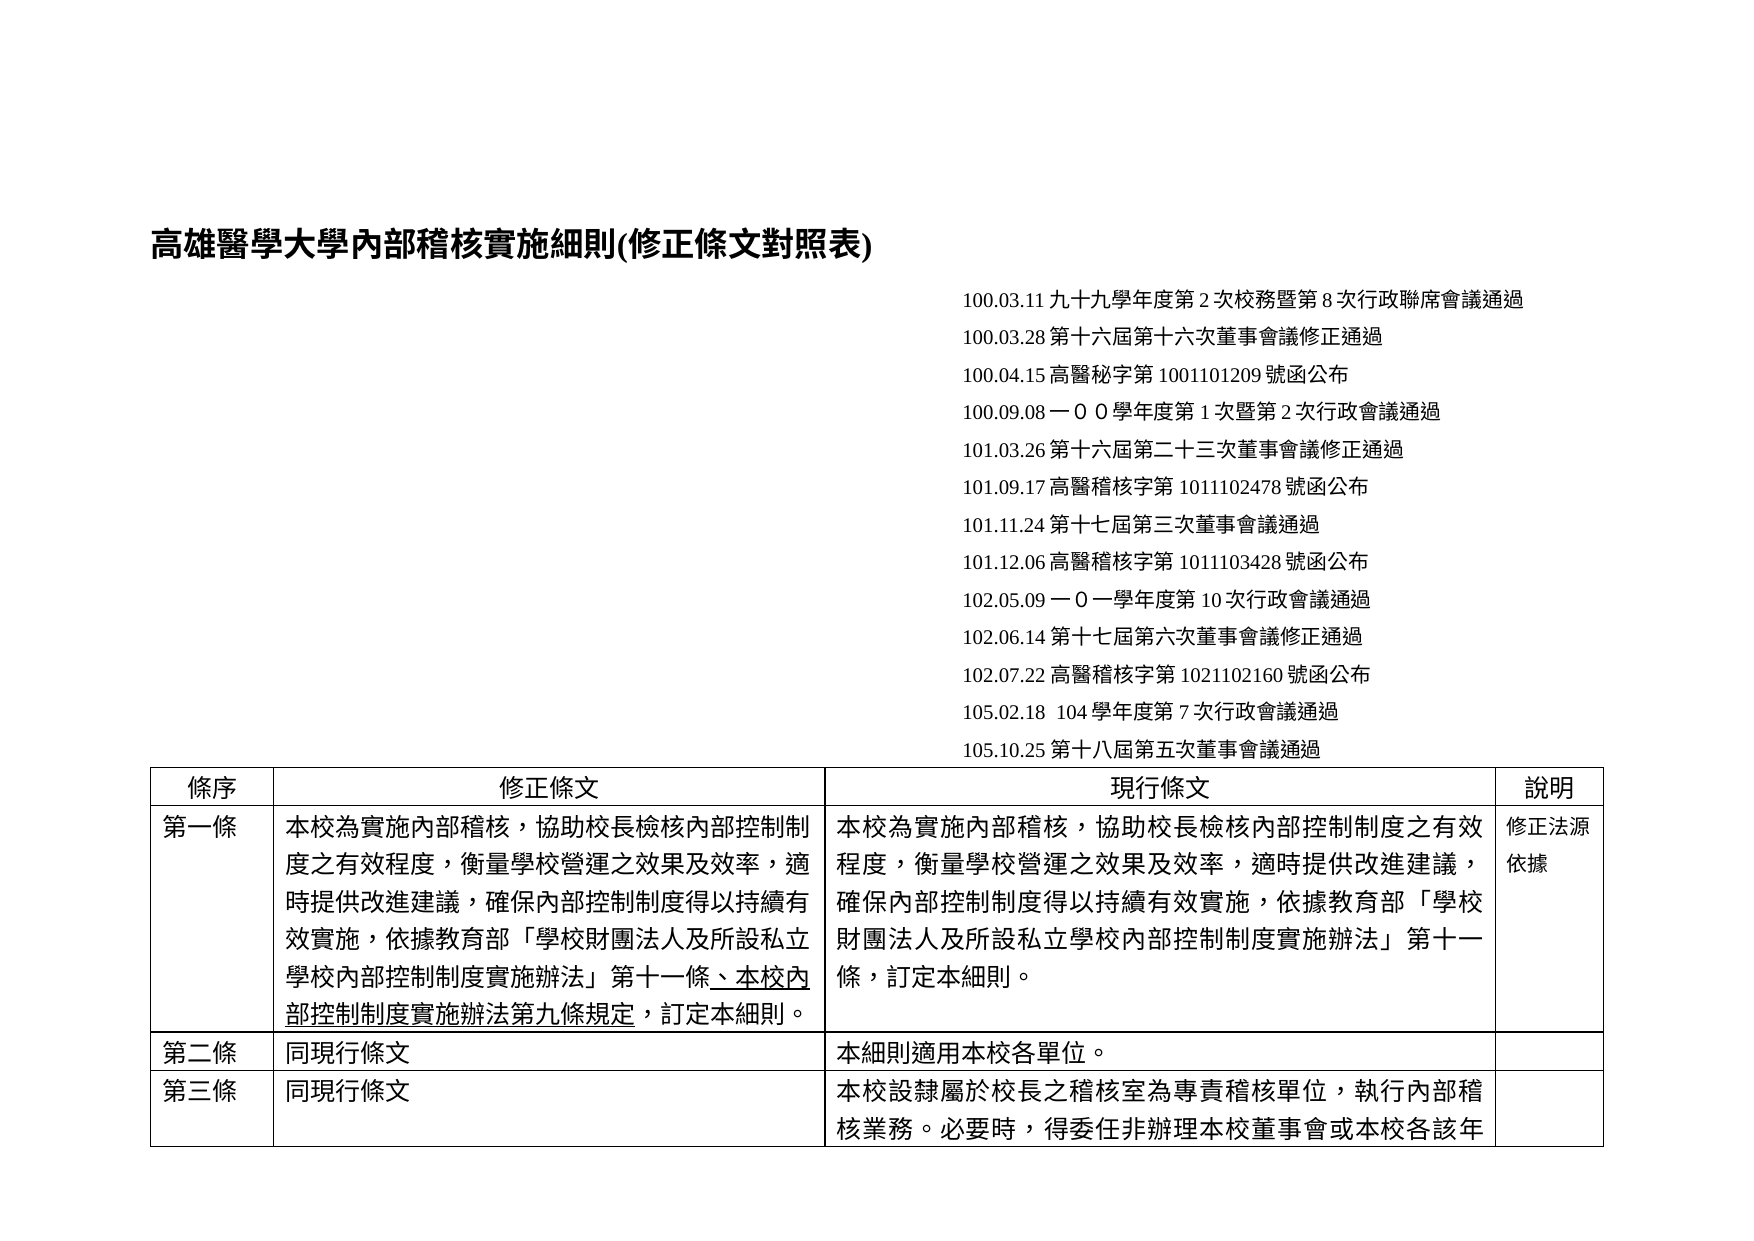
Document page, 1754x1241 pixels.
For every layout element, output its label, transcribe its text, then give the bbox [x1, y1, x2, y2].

table_cell [1496, 1033, 1603, 1070]
table_cell 同現行條文 [274, 1071, 824, 1146]
text 高雄醫學大學內部稽核實施細則(修正條文對照表) [150, 204, 1604, 279]
text 100.03.28第十六屆第十六次董事會議修正通過 [150, 317, 1604, 354]
table_cell 第二條 [151, 1033, 273, 1070]
table_header 修正條文 [274, 768, 824, 805]
text 101.03.26第十六屆第二十三次董事會議修正通過 [150, 429, 1604, 467]
text 101.09.17高醫稽核字第1011102478號函公布 [150, 467, 1604, 504]
table_cell 本校為實施內部稽核，協助校長檢核內部控制制度之有效程度，衡量學校營運之效果及效率，適時提供改進建議，確保內部控制制度得以持續有效實施，依據教育部「學校財團法人及所設私立學校內部控制制度實施辦法」第十一條、本校內部控制制度實施辦法第九條規定，訂定本細則。 [274, 806, 824, 1031]
table_cell 本校為實施內部稽核，協助校長檢核內部控制制度之有效程度，衡量學校營運之效果及效率，適時提供改進建議，確保內部控制制度得以持續有效實施，依據教育部「學校財團法人及所設私立學校內部控制制度實施辦法」第十一條，訂定本細則。 [826, 806, 1495, 1031]
text 102.07.22 高醫稽核字第1021102160號函公布 [150, 654, 1604, 692]
table_header 現行條文 [826, 768, 1495, 805]
table_cell [1496, 1071, 1603, 1146]
text 100.03.11九十九學年度第2次校務暨第8次行政聯席會議通過 [150, 279, 1604, 317]
text 102.05.09 一０一學年度第10次行政會議通過 [150, 579, 1604, 617]
text 102.06.14 第十七屆第六次董事會議修正通過 [150, 617, 1604, 654]
text 101.11.24第十七屆第三次董事會議通過 [150, 504, 1604, 542]
table_cell 修正法源依據 [1496, 806, 1603, 1031]
text 105.02.18 104學年度第7次行政會議通過 [150, 692, 1604, 729]
text 101.12.06高醫稽核字第1011103428號函公布 [150, 542, 1604, 579]
table_cell 第一條 [151, 806, 273, 1031]
text 100.04.15高醫秘字第1001101209號函公布 [150, 354, 1604, 392]
table_cell 本細則適用本校各單位。 [826, 1033, 1495, 1070]
table_header 說明 [1496, 768, 1603, 805]
text 100.09.08一００學年度第1次暨第2次行政會議通過 [150, 392, 1604, 429]
text 105.10.25 第十八屆第五次董事會議通過 [150, 729, 1604, 767]
table_cell 第三條 [151, 1071, 273, 1146]
table_cell 同現行條文 [274, 1033, 824, 1070]
table_header 條序 [151, 768, 273, 805]
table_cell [826, 1071, 1495, 1146]
